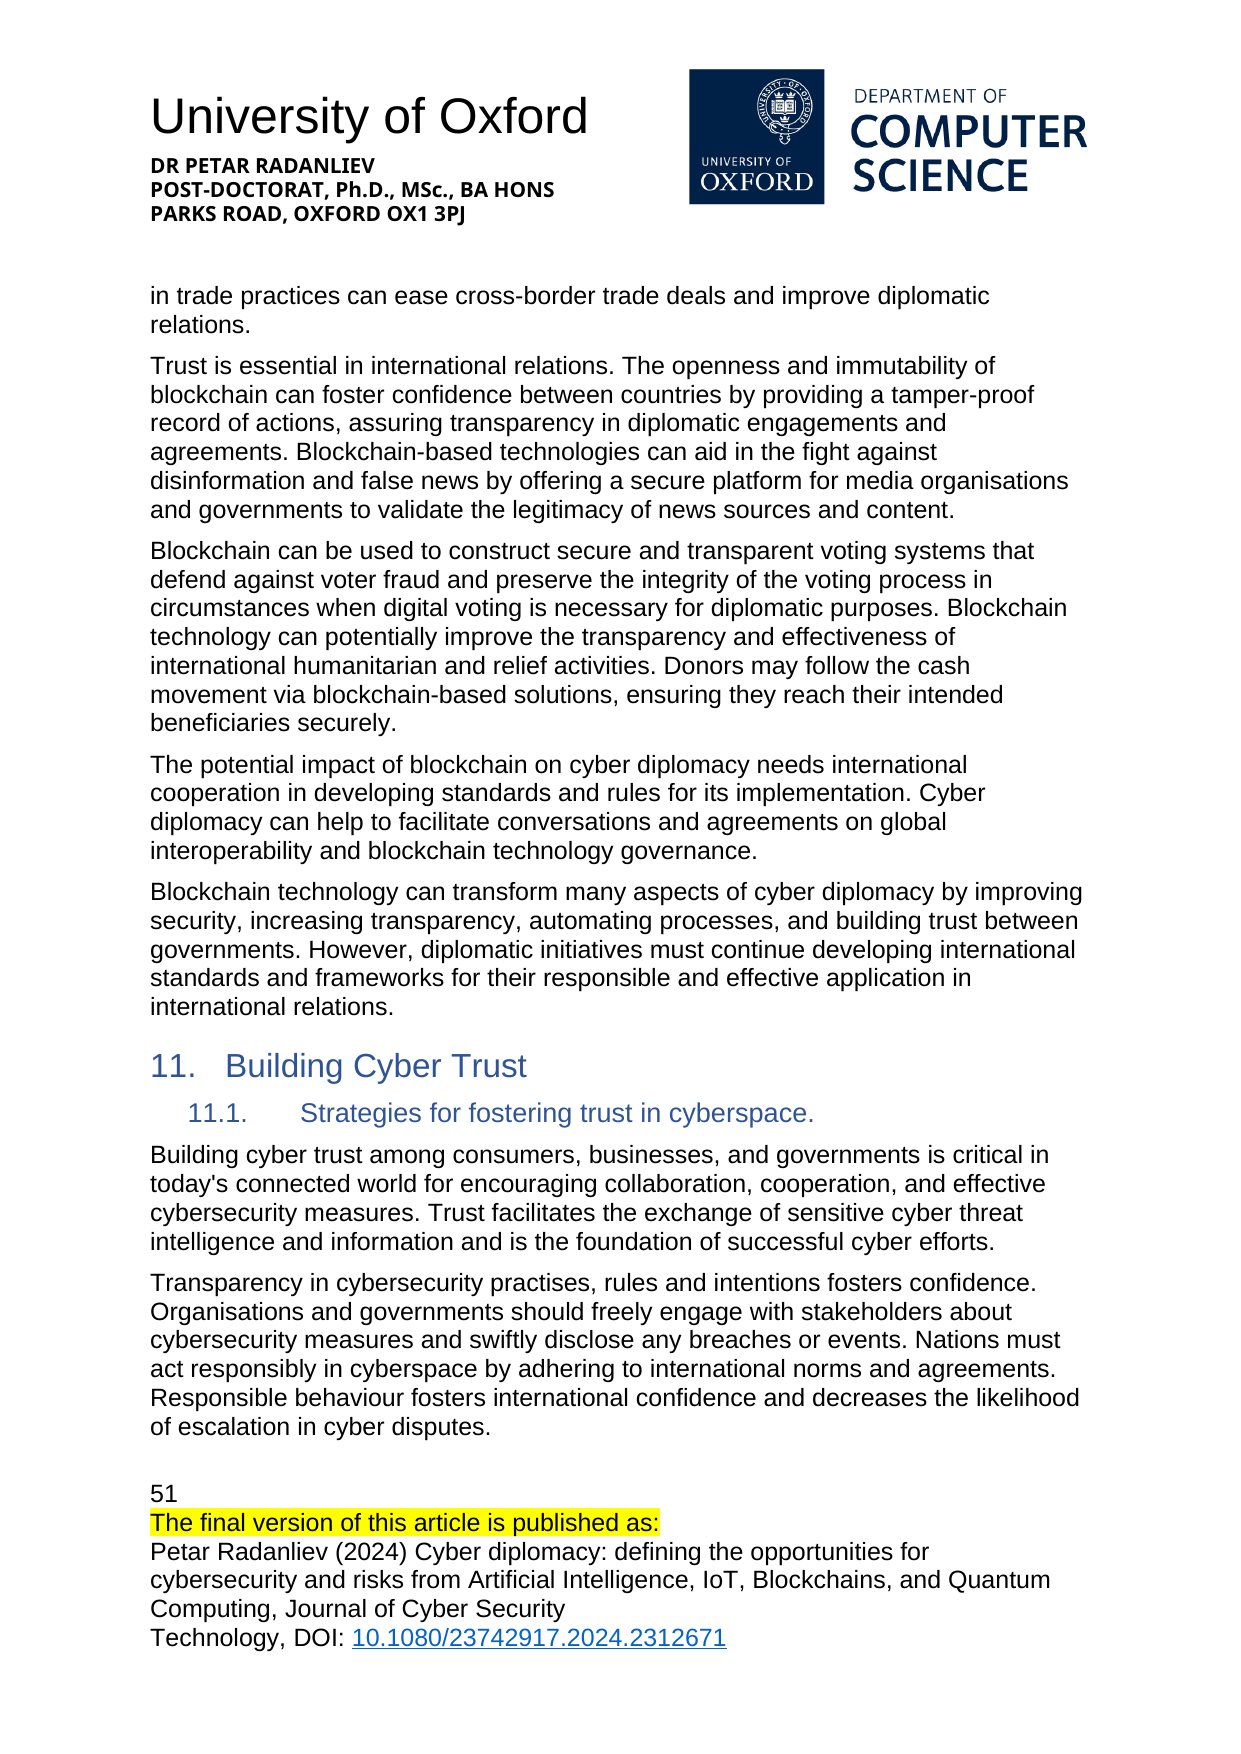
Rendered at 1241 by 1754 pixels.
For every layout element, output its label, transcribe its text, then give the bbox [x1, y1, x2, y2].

subtitle Strategies for fostering trust in cyberspace. [187, 1097, 1090, 1128]
subtitle Building Cyber Trust [150, 1046, 1090, 1084]
text Blockchain technology can transform many aspects of cyber diplomacy by improving security, increasing transparency, automating processes, and building trust between governments. However, diplomatic initiatives must continue developing international standards and frameworks for their responsible and effective application in international relations. [150, 877, 1090, 1021]
text The potential impact of blockchain on cyber diplomacy needs international cooperation in developing standards and rules for its implementation. Cyber diplomacy can help to facilitate conversations and agreements on global interoperability and blockchain technology governance. [150, 749, 1090, 864]
text Blockchain can be used to construct secure and transparent voting systems that defend against voter fraud and preserve the integrity of the voting process in circumstances when digital voting is necessary for diplomatic purposes. Blockchain technology can potentially improve the transparency and effectiveness of international humanitarian and relief activities. Donors may follow the cash movement via blockchain-based solutions, ensuring they reach their intended beneficiaries securely. [150, 536, 1090, 737]
picture [688, 68, 1087, 205]
text Transparency in cybersecurity practises, rules and intentions fosters confidence. Organisations and governments should freely engage with stakeholders about cybersecurity measures and swiftly disclose any breaches or events. Nations must act responsibly in cyberspace by adhering to international norms and agreements. Responsible behaviour fosters international confidence and decreases the likelihood of escalation in cyber disputes. [150, 1268, 1090, 1441]
text Building cyber trust among consumers, businesses, and governments is critical in today's connected world for encouraging collaboration, cooperation, and effective cybersecurity measures. Trust facilitates the exchange of sensitive cyber threat intelligence and information and is the foundation of successful cyber efforts. [150, 1141, 1090, 1256]
text Trust is essential in international relations. The openness and immutability of blockchain can foster confidence between countries by providing a tamper-proof record of actions, assuring transparency in diplomatic engagements and agreements. Blockchain-based technologies can aid in the fight against disinformation and false news by offering a secure platform for media organisations and governments to validate the legitimacy of news sources and content. [150, 351, 1090, 523]
